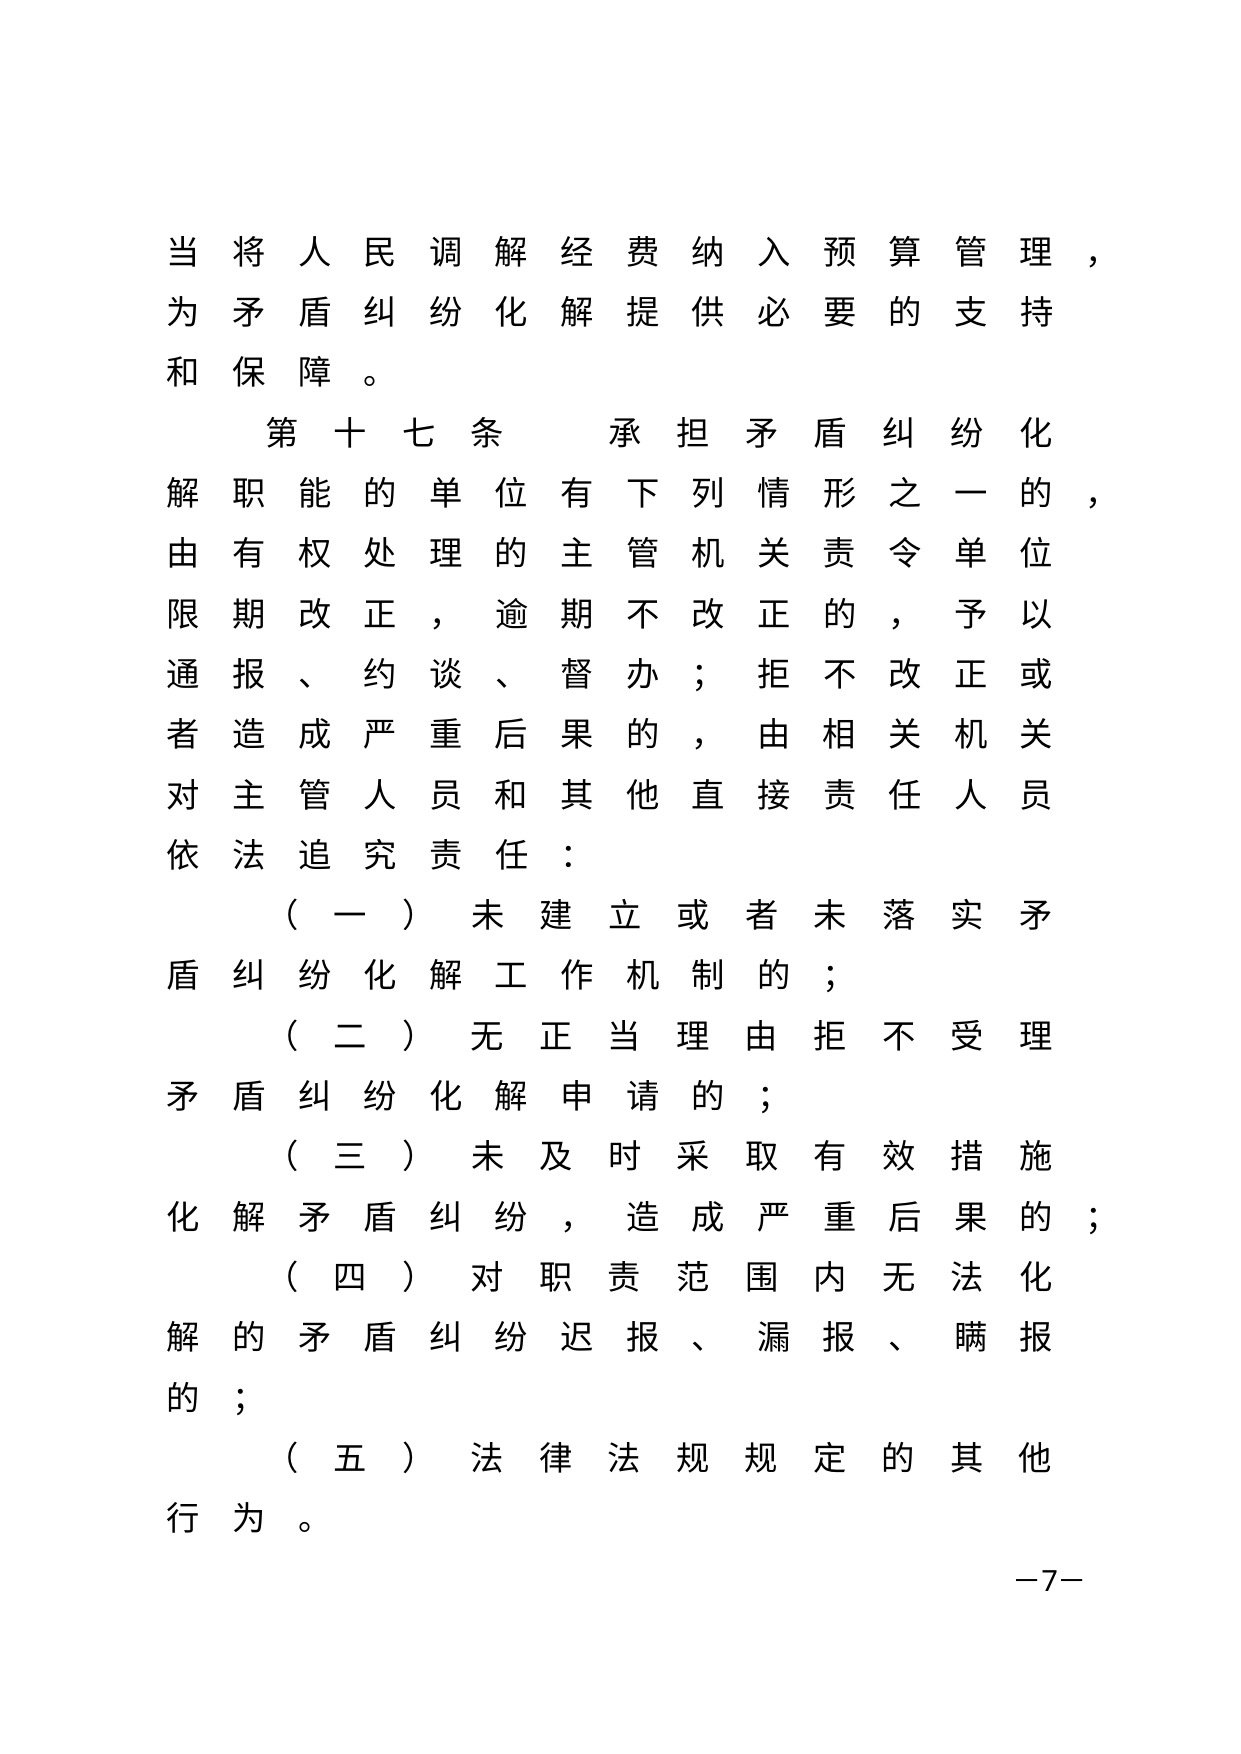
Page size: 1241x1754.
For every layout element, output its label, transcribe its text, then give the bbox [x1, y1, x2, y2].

text 第十六条 市、县（市）区人民政府及有关行业主管部门应当将人民调解经费纳入预算管理，为矛盾纠纷化解提供必要的支持和保障。 [167, 219, 1085, 400]
text （二）无正当理由拒不受理矛盾纠纷化解申请的； [167, 1003, 1085, 1124]
text 第十七条 承担矛盾纠纷化解职能的单位有下列情形之一的，由有权处理的主管机关责令单位限期改正，逾期不改正的，予以通报、约谈、督办；拒不改正或者造成严重后果的，由相关机关对主管人员和其他直接责任人员依法追究责任： [167, 400, 1085, 883]
text （一）未建立或者未落实矛盾纠纷化解工作机制的； [167, 883, 1085, 1003]
text （四）对职责范围内无法化解的矛盾纠纷迟报、漏报、瞒报的； [167, 1245, 1085, 1426]
text （三）未及时采取有效措施化解矛盾纠纷，造成严重后果的； [167, 1124, 1085, 1245]
text （五）法律法规规定的其他行为。 [167, 1426, 1085, 1546]
